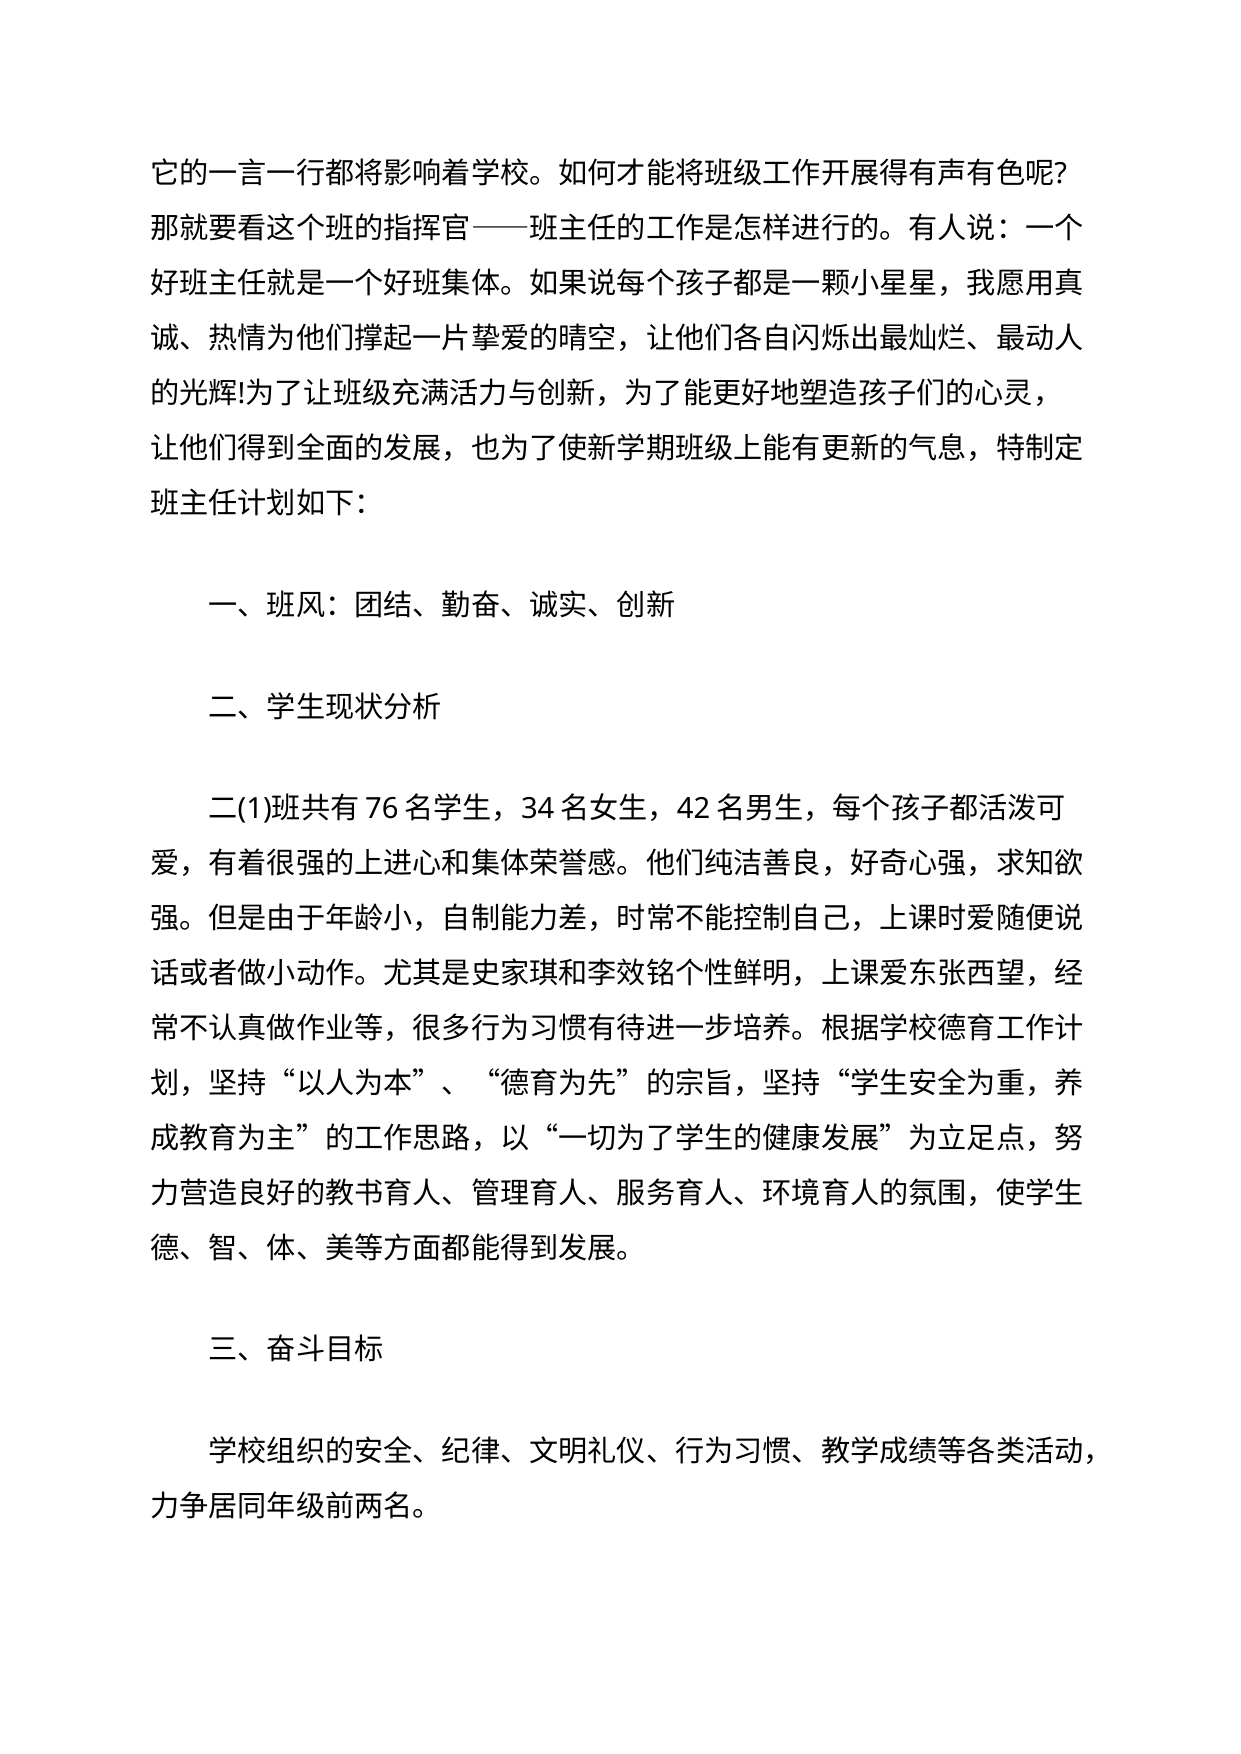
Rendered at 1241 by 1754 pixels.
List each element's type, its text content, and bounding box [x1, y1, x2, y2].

text 一、班风：团结、勤奋、诚实、创新 [150, 581, 1090, 624]
text 学校组织的安全、纪律、文明礼仪、行为习惯、教学成绩等各类活动，力争居同年级前两名。 [150, 1428, 1090, 1525]
text 二(1)班共有76名学生，34名女生，42名男生，每个孩子都活泼可爱，有着很强的上进心和集体荣誉感。他们纯洁善良，好奇心强，求知欲强。但是由于年龄小，自制能力差，时常不能控制自己，上课时爱随便说话或者做小动作。尤其是史家琪和李效铭个性鲜明，上课爱东张西望，经常不认真做作业等，很多行为习惯有待进一步培养。根据学校德育工作计划，坚持“以人为本”、“德育为先”的宗旨，坚持“学生安全为重，养成教育为主”的工作思路，以“一切为了学生的健康发展”为立足点，努力营造良好的教书育人、管理育人、服务育人、环境育人的氛围，使学生德、智、体、美等方面都能得到发展。 [150, 785, 1090, 1266]
text 二、学生现状分析 [150, 683, 1090, 725]
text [150, 150, 1090, 522]
text 三、奋斗目标 [150, 1326, 1090, 1368]
